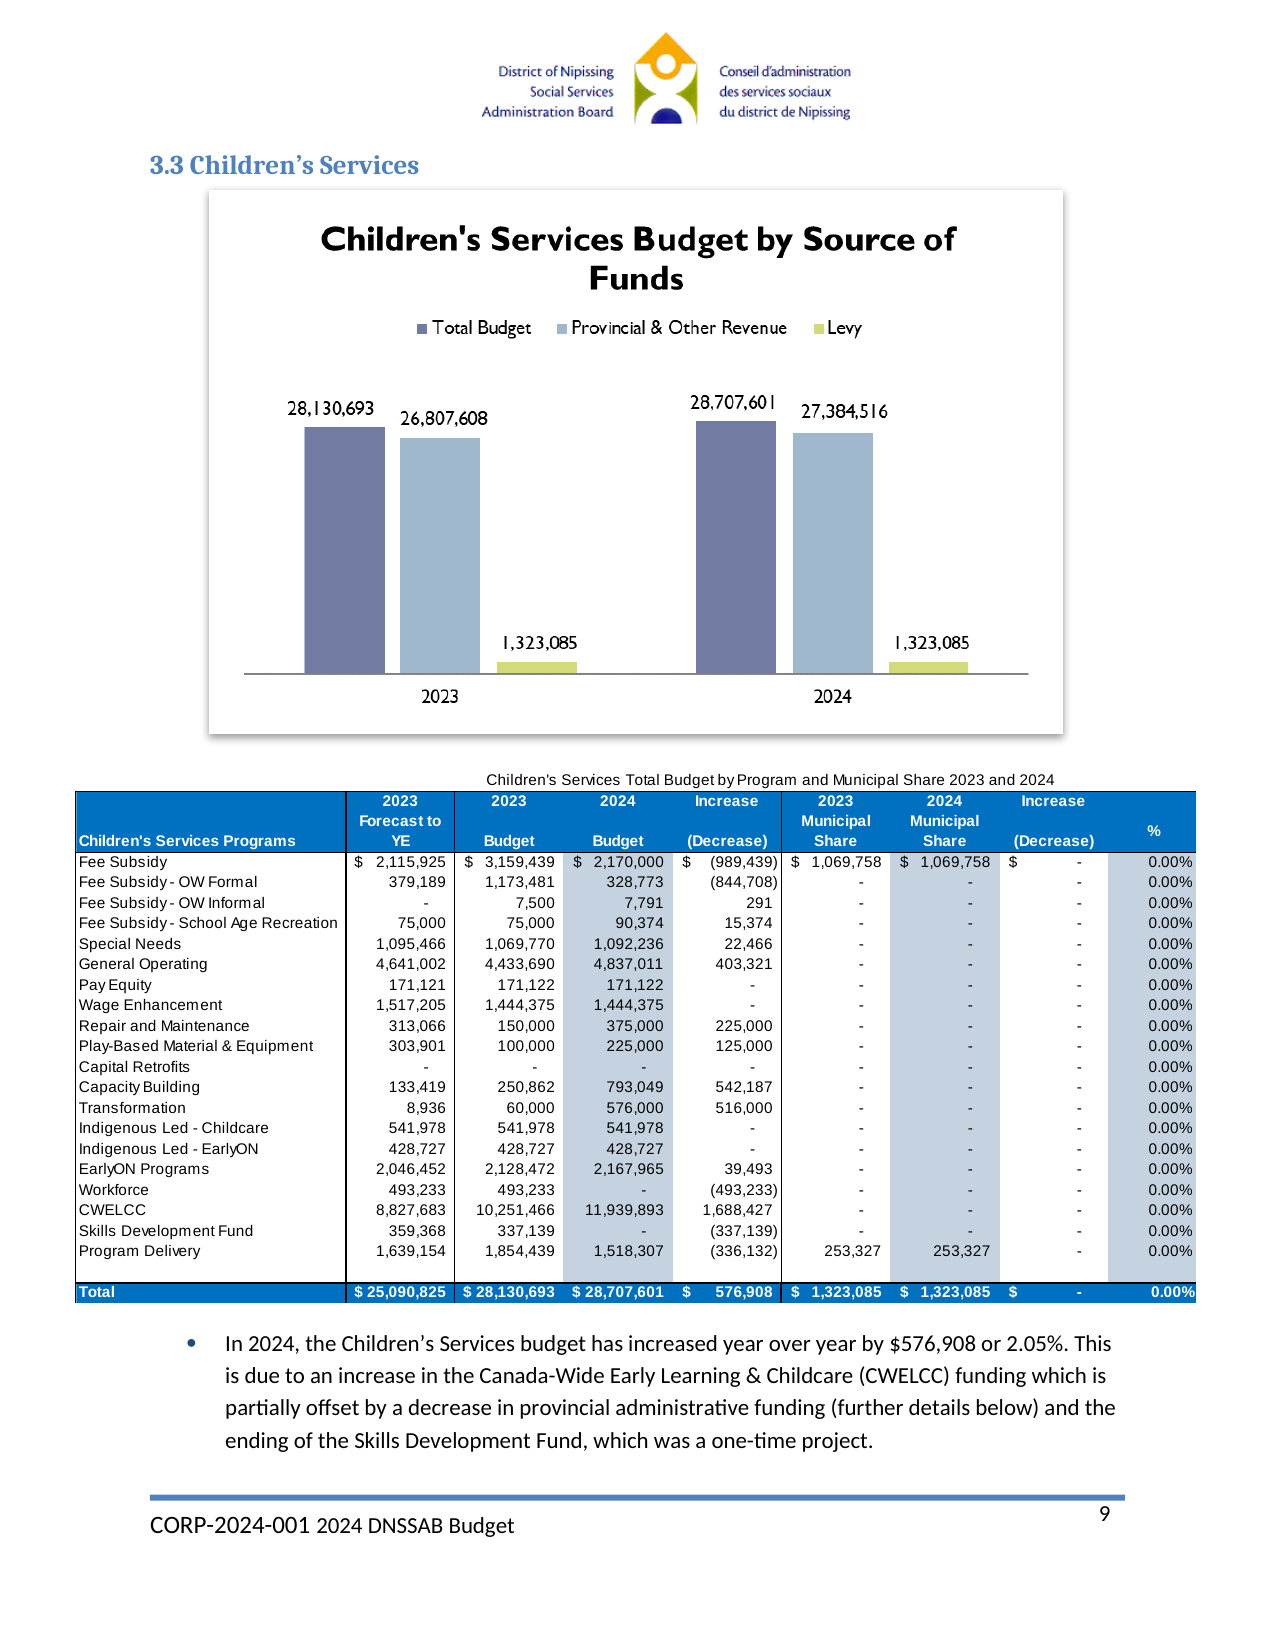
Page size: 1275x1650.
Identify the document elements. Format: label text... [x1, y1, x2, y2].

subtitle 3.3 Children’s Services [150, 150, 1125, 181]
list In 2024, the Children’s Services budget has increased year over year by $576,908 or 2.05%. This is due to an increase in the Canada-Wide Early Learning & Childcare (CWELCC) funding which is partially offset by a decrease in provincial administrative funding (further details below) and the ending of the Skills Development Fund, which was a one-time project. [187, 1329, 1125, 1454]
picture [223, 204, 1049, 719]
picture [473, 29, 859, 126]
